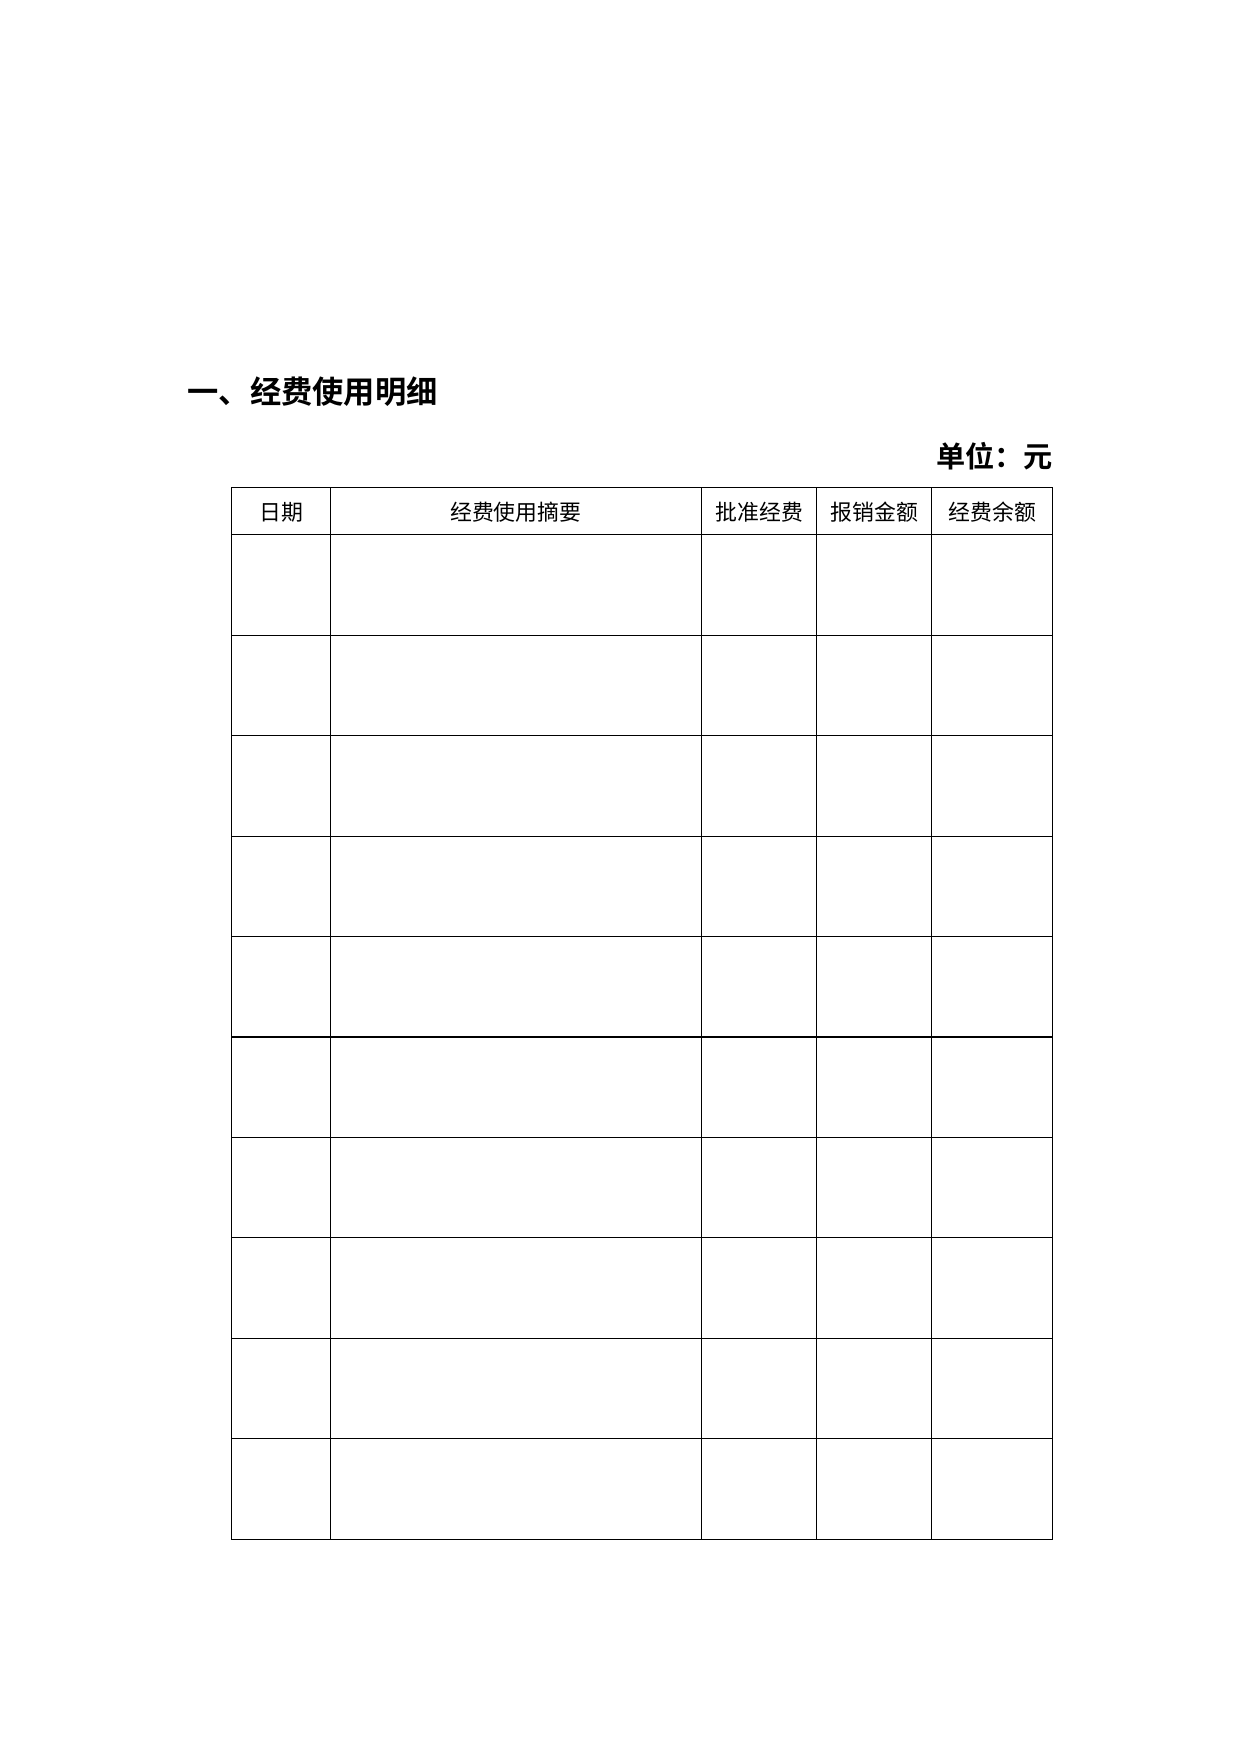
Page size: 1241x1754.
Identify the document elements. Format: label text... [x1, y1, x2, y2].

table_cell [932, 1138, 1052, 1237]
table_cell [932, 1038, 1052, 1137]
table_cell [331, 736, 701, 836]
table_cell [232, 937, 330, 1036]
table_cell [331, 1138, 701, 1237]
table_header 批准经费 [702, 488, 816, 534]
table_cell [232, 636, 330, 735]
table_cell [932, 937, 1052, 1036]
table_cell [702, 1238, 816, 1338]
table_cell [702, 937, 816, 1036]
table_cell [232, 535, 330, 635]
table_header 经费使用摘要 [331, 488, 701, 534]
table_cell [232, 1238, 330, 1338]
table_header 日期 [232, 488, 330, 534]
table_cell [331, 636, 701, 735]
table_cell [932, 837, 1052, 936]
table_cell [702, 636, 816, 735]
text 单位：元 [202, 422, 1053, 487]
table_cell [702, 1339, 816, 1438]
text 一、经费使用明细 [187, 357, 1053, 422]
table_cell [817, 1439, 931, 1538]
table_cell [702, 1138, 816, 1237]
table_cell [817, 1038, 931, 1137]
table_cell [702, 1038, 816, 1137]
table_cell [331, 1038, 701, 1137]
table_cell [817, 1138, 931, 1237]
table_cell [932, 736, 1052, 836]
table_cell [932, 1439, 1052, 1538]
table_cell [932, 636, 1052, 735]
table_cell [232, 1038, 330, 1137]
table_cell [932, 1238, 1052, 1338]
table_cell [702, 1439, 816, 1538]
table_cell [817, 1238, 931, 1338]
table_cell [331, 1238, 701, 1338]
table_cell [817, 837, 931, 936]
table_cell [232, 1439, 330, 1538]
table_cell [232, 837, 330, 936]
table_cell [932, 535, 1052, 635]
table_cell [331, 937, 701, 1036]
table_cell [232, 736, 330, 836]
table_cell [817, 535, 931, 635]
table_cell [702, 736, 816, 836]
table_cell [702, 535, 816, 635]
table_cell [932, 1339, 1052, 1438]
table_cell [331, 1339, 701, 1438]
table_cell [817, 1339, 931, 1438]
table_cell [817, 937, 931, 1036]
table_cell [331, 535, 701, 635]
table_cell [817, 636, 931, 735]
table_cell [232, 1138, 330, 1237]
table_cell [817, 736, 931, 836]
table_header 经费余额 [932, 488, 1052, 534]
table_header 报销金额 [817, 488, 931, 534]
table_cell [702, 837, 816, 936]
table_cell [331, 1439, 701, 1538]
table_cell [331, 837, 701, 936]
table_cell [232, 1339, 330, 1438]
